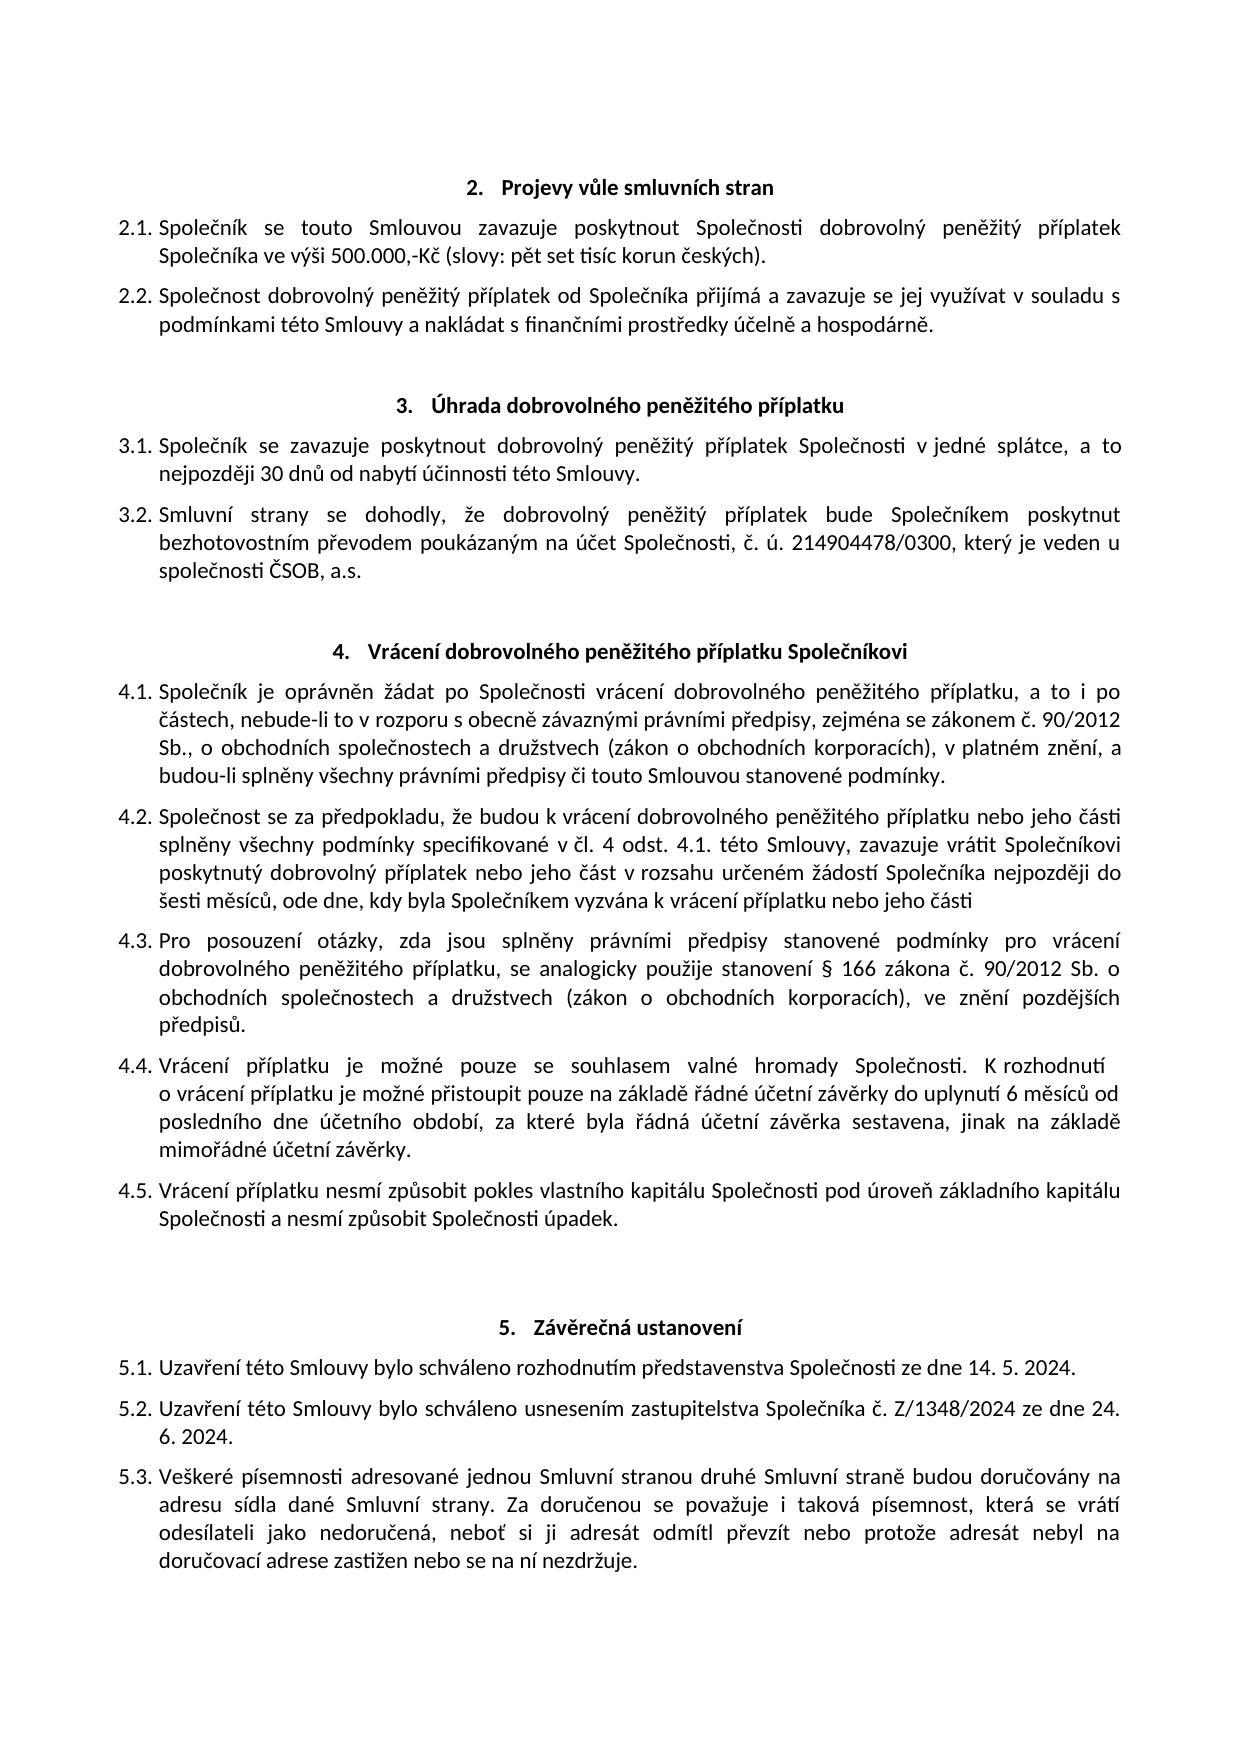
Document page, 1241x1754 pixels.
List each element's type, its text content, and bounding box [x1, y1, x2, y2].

list Pro posouzení otázky, zda jsou splněny právními předpisy stanovené podmínky pro vrácení dobrovolného peněžitého příplatku, se analogicky použije stanovení § 166 zákona č. 90/2012 Sb. o obchodních společnostech a družstvech (zákon o obchodních korporacích), ve znění pozdějších předpisů. [118, 927, 1122, 1039]
list Společník se touto Smlouvou zavazuje poskytnout Společnosti dobrovolný peněžitý příplatek Společníka ve výši 500.000,-Kč (slovy: pět set tisíc korun českých). [118, 213, 1122, 269]
list Vrácení dobrovolného peněžitého příplatku Společníkovi [118, 637, 1122, 665]
list Projevy vůle smluvních stran [118, 173, 1122, 201]
list Uzavření této Smlouvy bylo schváleno rozhodnutím představenstva Společnosti ze dne 14. 5. 2024. [118, 1353, 1122, 1381]
list Společnost dobrovolný peněžitý příplatek od Společníka přijímá a zavazuje se jej využívat v souladu s podmínkami této Smlouvy a nakládat s finančními prostředky účelně a hospodárně. [118, 282, 1122, 338]
list Společník je oprávněn žádat po Společnosti vrácení dobrovolného peněžitého příplatku, a to i po částech, nebude-li to v rozporu s obecně závaznými právními předpisy, zejména se zákonem č. 90/2012 Sb., o obchodních společnostech a družstvech (zákon o obchodních korporacích), v platném znění, a budou-li splněny všechny právními předpisy či touto Smlouvou stanovené podmínky. [118, 677, 1122, 789]
list Uzavření této Smlouvy bylo schváleno usnesením zastupitelstva Společníka č. Z/1348/2024 ze dne 24. 6. 2024. [118, 1394, 1122, 1450]
list Veškeré písemnosti adresované jednou Smluvní stranou druhé Smluvní straně budou doručovány na adresu sídla dané Smluvní strany. Za doručenou se považuje i taková písemnost, která se vrátí odesílateli jako nedoručená, neboť si ji adresát odmítl převzít nebo protože adresát nebyl na doručovací adrese zastižen nebo se na ní nezdržuje. [118, 1462, 1122, 1574]
list Společnost se za předpokladu, že budou k vrácení dobrovolného peněžitého příplatku nebo jeho části splněny všechny podmínky specifikované v čl. 4 odst. 4.1. této Smlouvy, zavazuje vrátit Společníkovi poskytnutý dobrovolný příplatek nebo jeho část v rozsahu určeném žádostí Společníka nejpozději do šesti měsíců, ode dne, kdy byla Společníkem vyzvána k vrácení příplatku nebo jeho části [118, 802, 1122, 914]
list Úhrada dobrovolného peněžitého příplatku [118, 391, 1122, 419]
list Smluvní strany se dohodly, že dobrovolný peněžitý příplatek bude Společníkem poskytnut bezhotovostním převodem poukázaným na účet Společnosti, č. ú. 214904478/0300, který je veden u společnosti ČSOB, a.s. [118, 500, 1122, 584]
list Vrácení příplatku je možné pouze se souhlasem valné hromady Společnosti. K rozhodnutí o vrácení příplatku je možné přistoupit pouze na základě řádné účetní závěrky do uplynutí 6 měsíců od posledního dne účetního období, za které byla řádná účetní závěrka sestavena, jinak na základě mimořádné účetní závěrky. [118, 1051, 1122, 1163]
list Vrácení příplatku nesmí způsobit pokles vlastního kapitálu Společnosti pod úroveň základního kapitálu Společnosti a nesmí způsobit Společnosti úpadek. [118, 1176, 1122, 1232]
list Společník se zavazuje poskytnout dobrovolný peněžitý příplatek Společnosti v jedné splátce, a to nejpozději 30 dnů od nabytí účinnosti této Smlouvy. [118, 431, 1122, 487]
list Závěrečná ustanovení [118, 1313, 1122, 1341]
